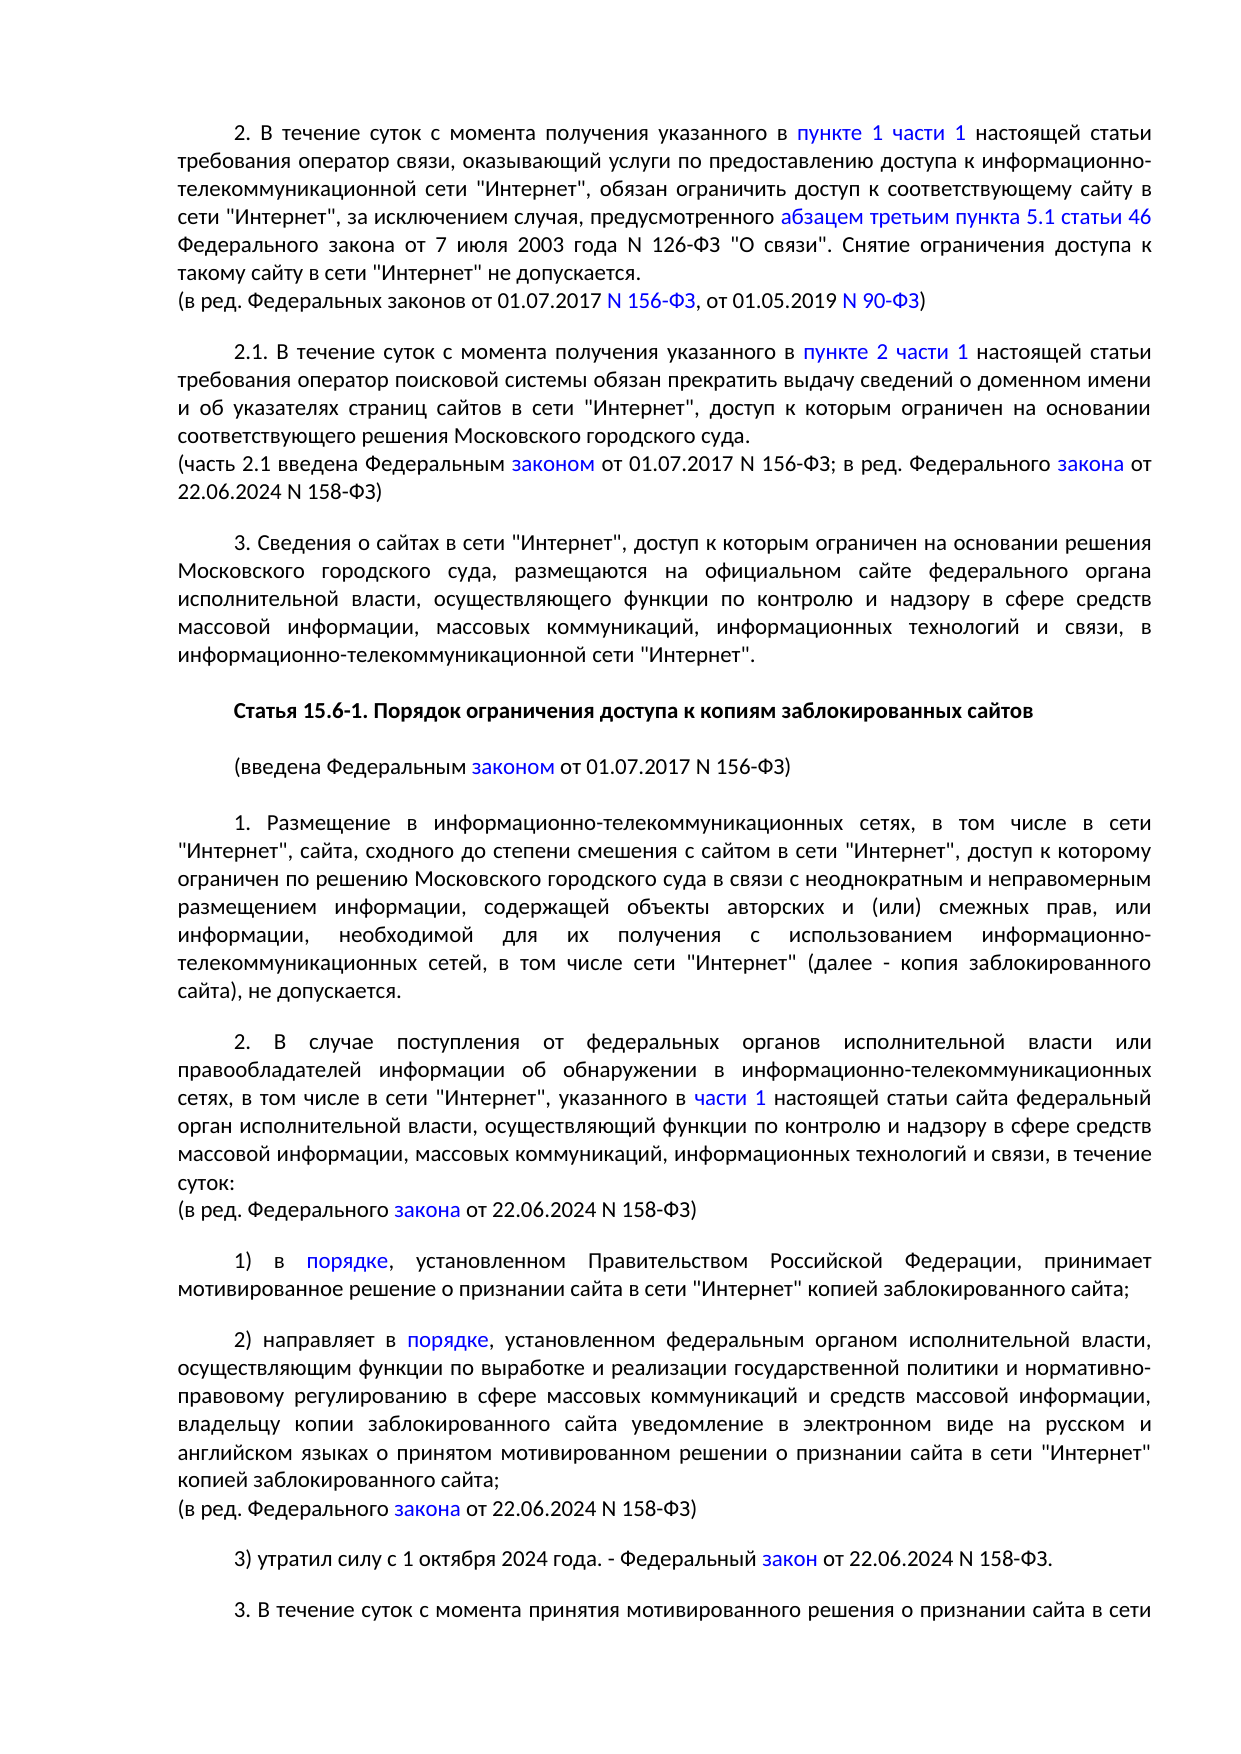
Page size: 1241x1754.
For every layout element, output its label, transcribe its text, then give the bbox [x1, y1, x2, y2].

title Статья 15.6-1. Порядок ограничения доступа к копиям заблокированных сайтов [177, 696, 1152, 724]
text 2. В течение суток с момента получения указанного в пункте 1 части 1 настоящей статьи требования оператор связи, оказывающий услуги по предоставлению доступа к информационно-телекоммуникационной сети "Интернет", обязан ограничить доступ к соответствующему сайту в сети "Интернет", за исключением случая, предусмотренного абзацем третьим пункта 5.1 статьи 46 Федерального закона от 7 июля 2003 года N 126-ФЗ "О связи". Снятие ограничения доступа к такому сайту в сети "Интернет" не допускается. [177, 118, 1152, 286]
text (в ред. Федерального закона от 22.06.2024 N 158-ФЗ) [177, 1196, 1152, 1224]
text 3) утратил силу с 1 октября 2024 года. - Федеральный закон от 22.06.2024 N 158-ФЗ. [177, 1544, 1152, 1573]
text 3. Сведения о сайтах в сети "Интернет", доступ к которым ограничен на основании решения Московского городского суда, размещаются на официальном сайте федерального органа исполнительной власти, осуществляющего функции по контролю и надзору в сфере средств массовой информации, массовых коммуникаций, информационных технологий и связи, в информационно-телекоммуникационной сети "Интернет". [177, 528, 1152, 668]
text (введена Федеральным законом от 01.07.2017 N 156-ФЗ) [177, 752, 1152, 780]
text 2) направляет в порядке, установленном федеральным органом исполнительной власти, осуществляющим функции по выработке и реализации государственной политики и нормативно-правовому регулированию в сфере массовых коммуникаций и средств массовой информации, владельцу копии заблокированного сайта уведомление в электронном виде на русском и английском языках о принятом мотивированном решении о признании сайта в сети "Интернет" копией заблокированного сайта; [177, 1326, 1152, 1494]
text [177, 1596, 1152, 1623]
text 1) в порядке, установленном Правительством Российской Федерации, принимает мотивированное решение о признании сайта в сети "Интернет" копией заблокированного сайта; [177, 1247, 1152, 1303]
text (в ред. Федерального закона от 22.06.2024 N 158-ФЗ) [177, 1494, 1152, 1522]
text 2. В случае поступления от федеральных органов исполнительной власти или правообладателей информации об обнаружении в информационно-телекоммуникационных сетях, в том числе в сети "Интернет", указанного в части 1 настоящей статьи сайта федеральный орган исполнительной власти, осуществляющий функции по контролю и надзору в сфере средств массовой информации, массовых коммуникаций, информационных технологий и связи, в течение суток: [177, 1027, 1152, 1196]
text (часть 2.1 введена Федеральным законом от 01.07.2017 N 156-ФЗ; в ред. Федерального закона от 22.06.2024 N 158-ФЗ) [177, 449, 1152, 505]
text 2.1. В течение суток с момента получения указанного в пункте 2 части 1 настоящей статьи требования оператор поисковой системы обязан прекратить выдачу сведений о доменном имени и об указателях страниц сайтов в сети "Интернет", доступ к которым ограничен на основании соответствующего решения Московского городского суда. [177, 337, 1152, 449]
text (в ред. Федеральных законов от 01.07.2017 N 156-ФЗ, от 01.05.2019 N 90-ФЗ) [177, 286, 1152, 314]
text 1. Размещение в информационно-телекоммуникационных сетях, в том числе в сети "Интернет", сайта, сходного до степени смешения с сайтом в сети "Интернет", доступ к которому ограничен по решению Московского городского суда в связи с неоднократным и неправомерным размещением информации, содержащей объекты авторских и (или) смежных прав, или информации, необходимой для их получения с использованием информационно-телекоммуникационных сетей, в том числе сети "Интернет" (далее - копия заблокированного сайта), не допускается. [177, 808, 1152, 1004]
